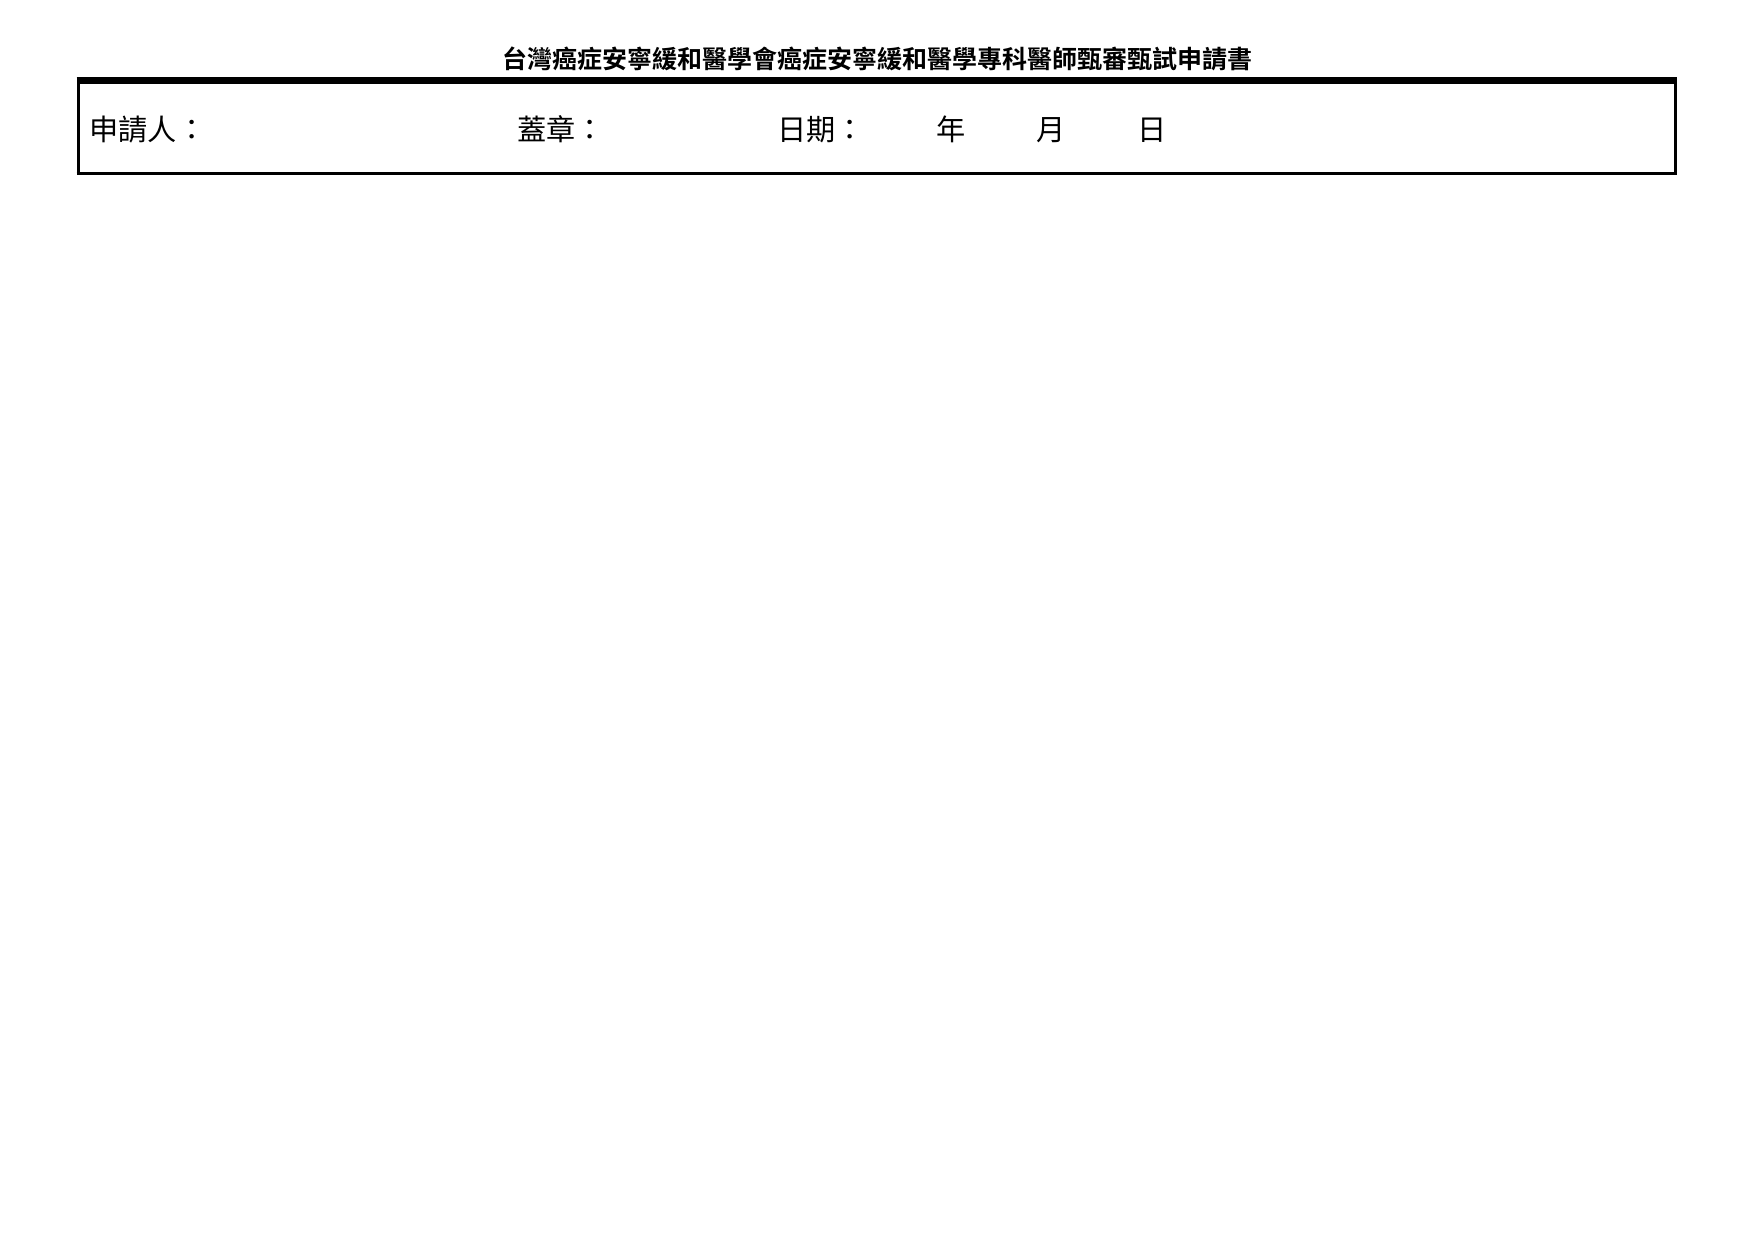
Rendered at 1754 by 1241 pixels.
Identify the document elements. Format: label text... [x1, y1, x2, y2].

table_cell 申請人： 蓋章： 日期： 年 月 日 [80, 84, 1674, 172]
